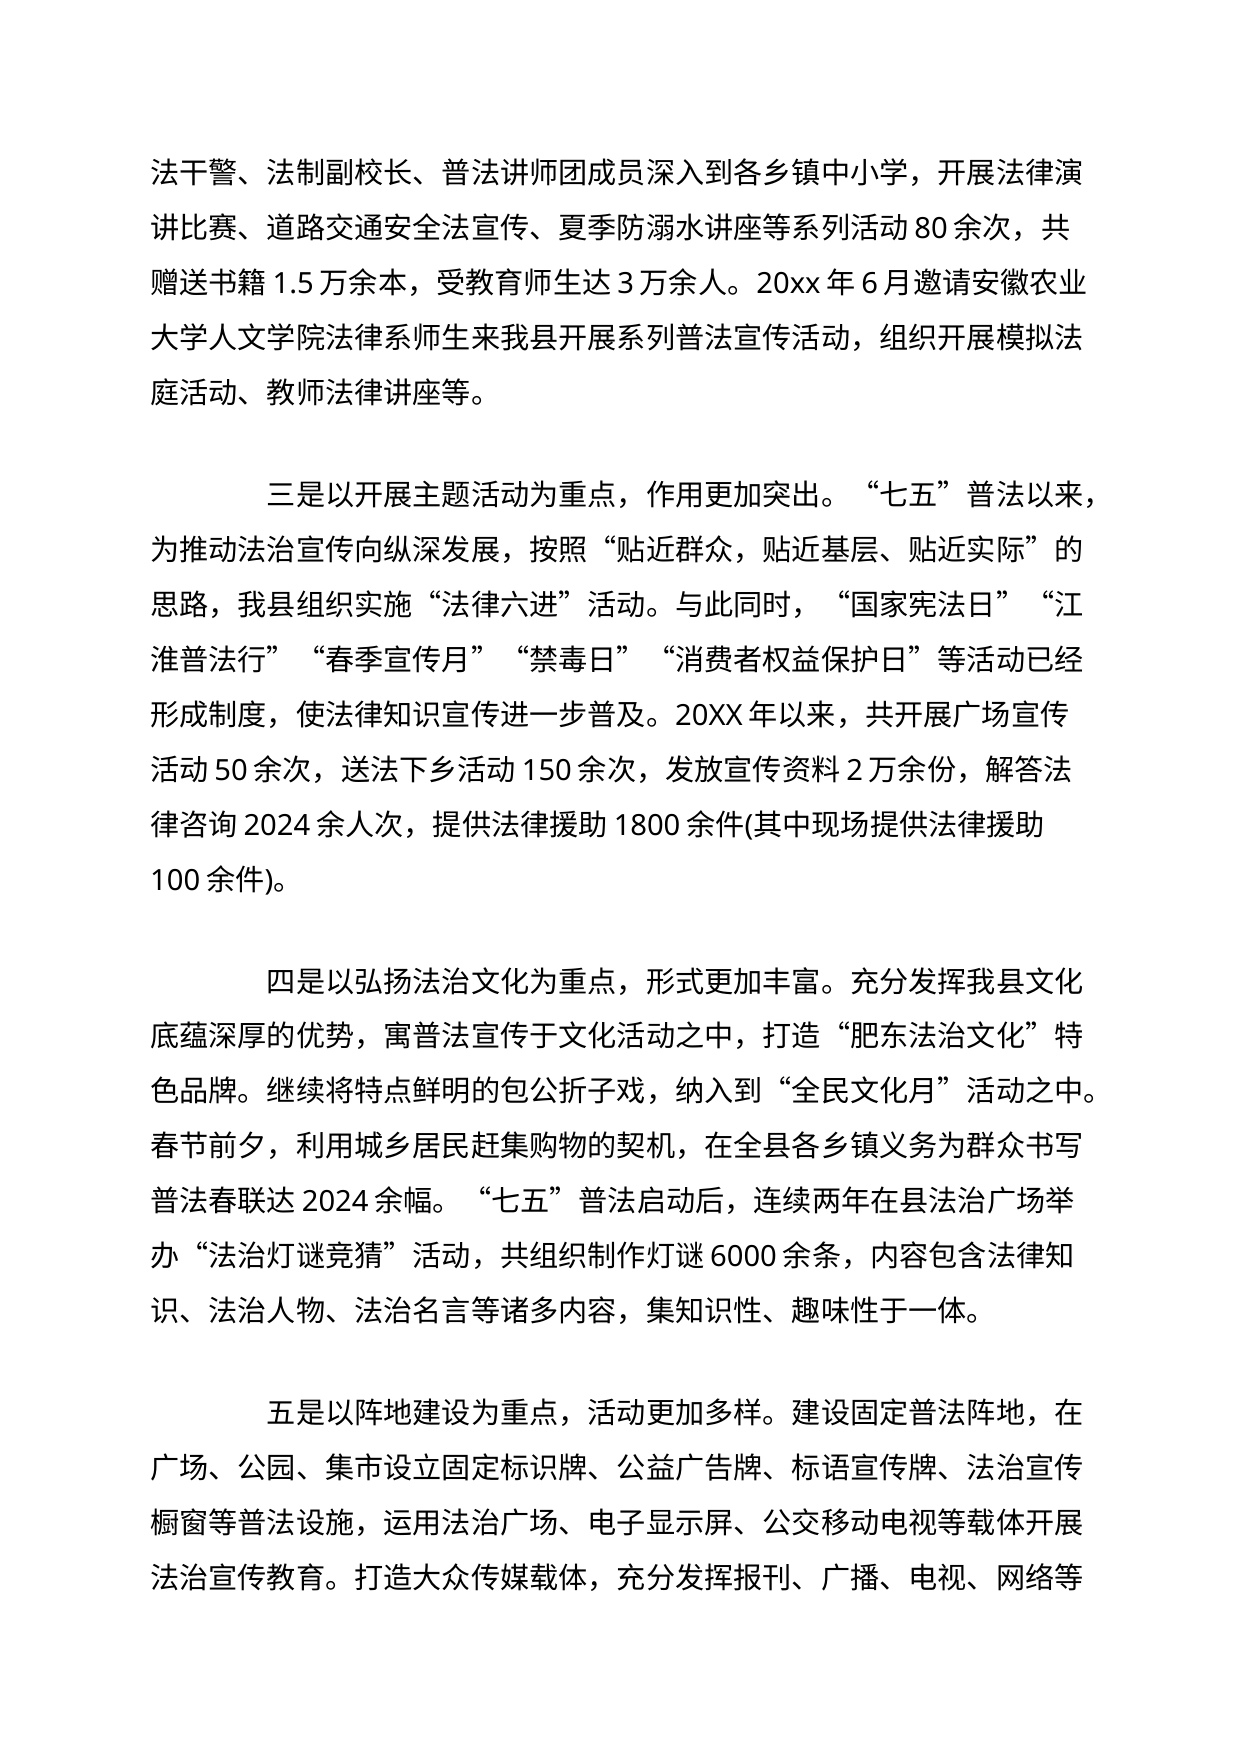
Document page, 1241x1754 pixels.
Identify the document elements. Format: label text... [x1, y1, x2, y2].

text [150, 1389, 1090, 1596]
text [150, 150, 1090, 412]
text 四是以弘扬法治文化为重点，形式更加丰富。充分发挥我县文化底蕴深厚的优势，寓普法宣传于文化活动之中，打造“肥东法治文化”特色品牌。继续将特点鲜明的包公折子戏，纳入到“全民文化月”活动之中。春节前夕，利用城乡居民赶集购物的契机，在全县各乡镇义务为群众书写普法春联达2024余幅。“七五”普法启动后，连续两年在县法治广场举办“法治灯谜竞猜”活动，共组织制作灯谜6000余条，内容包含法律知识、法治人物、法治名言等诸多内容，集知识性、趣味性于一体。 [150, 958, 1090, 1330]
text 三是以开展主题活动为重点，作用更加突出。“七五”普法以来，为推动法治宣传向纵深发展，按照“贴近群众，贴近基层、贴近实际”的思路，我县组织实施“法律六进”活动。与此同时，“国家宪法日”“江淮普法行”“春季宣传月”“禁毒日”“消费者权益保护日”等活动已经形成制度，使法律知识宣传进一步普及。20XX年以来，共开展广场宣传活动50余次，送法下乡活动150余次，发放宣传资料2万余份，解答法律咨询2024余人次，提供法律援助1800余件(其中现场提供法律援助100余件)。 [150, 472, 1090, 898]
